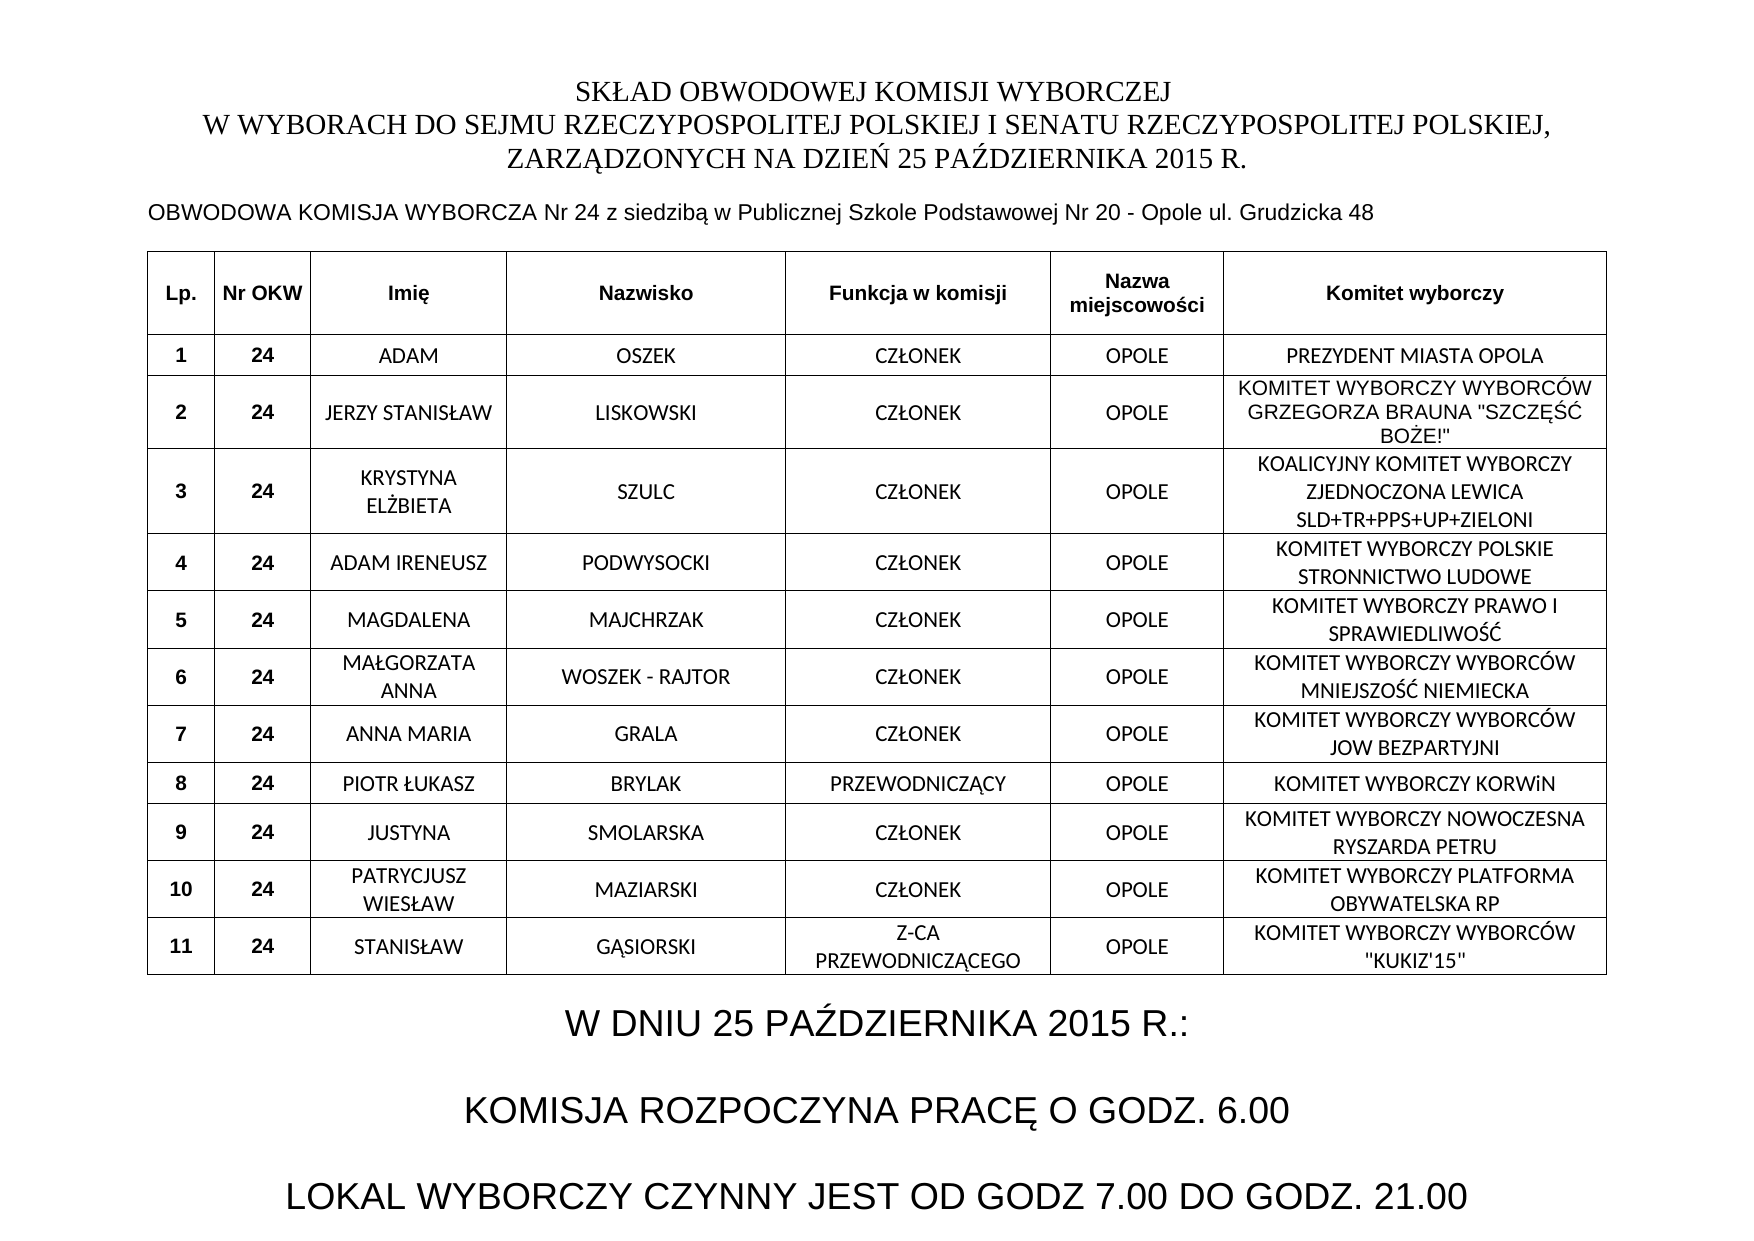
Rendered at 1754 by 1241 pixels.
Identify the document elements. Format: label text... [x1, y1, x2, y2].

table_cell CZŁONEK [786, 591, 1050, 647]
table_header Imię [311, 252, 506, 334]
text W DNIU 25 PAŹDZIERNIKA 2015 R.: [148, 1002, 1606, 1045]
table_cell OPOLE [1051, 534, 1223, 590]
table_cell OPOLE [1051, 763, 1223, 803]
table_cell ADAM IRENEUSZ [311, 534, 506, 590]
table_cell PIOTR ŁUKASZ [311, 763, 506, 803]
table_cell KOALICYJNY KOMITET WYBORCZY ZJEDNOCZONA LEWICA SLD+TR+PPS+UP+ZIELONI [1224, 449, 1606, 533]
table_cell OPOLE [1051, 376, 1223, 448]
text LOKAL WYBORCZY CZYNNY JEST OD GODZ 7.00 DO GODZ. 21.00 [148, 1174, 1606, 1217]
table_cell 24 [215, 591, 310, 647]
table_cell 24 [215, 861, 310, 917]
table_cell 4 [148, 534, 214, 590]
table_header Funkcja w komisji [786, 252, 1050, 334]
table_cell KOMITET WYBORCZY WYBORCÓW MNIEJSZOŚĆ NIEMIECKA [1224, 649, 1606, 704]
text OBWODOWA KOMISJA WYBORCZA Nr 24 z siedzibą w Publicznej Szkole Podstawowej Nr 20 - Opole ul. Grudzicka 48 [148, 198, 1606, 225]
table_cell 8 [148, 763, 214, 803]
table_cell LISKOWSKI [507, 376, 785, 448]
table_cell MAJCHRZAK [507, 591, 785, 647]
table_cell 24 [215, 449, 310, 533]
table_cell 24 [215, 335, 310, 375]
table_cell KOMITET WYBORCZY PLATFORMA OBYWATELSKA RP [1224, 861, 1606, 917]
table_cell 24 [215, 804, 310, 860]
table_cell MAGDALENA [311, 591, 506, 647]
table_cell 24 [215, 376, 310, 448]
table_cell 24 [215, 763, 310, 803]
table_cell OSZEK [507, 335, 785, 375]
table_cell OPOLE [1051, 591, 1223, 647]
table_header Komitet wyborczy [1224, 252, 1606, 334]
table_cell SZULC [507, 449, 785, 533]
table_cell 6 [148, 649, 214, 704]
table_header Nazwisko [507, 252, 785, 334]
table_cell OPOLE [1051, 706, 1223, 762]
table_cell CZŁONEK [786, 649, 1050, 704]
table_cell STANISŁAW [311, 918, 506, 974]
table_cell 24 [215, 706, 310, 762]
table_cell 5 [148, 591, 214, 647]
table_cell PODWYSOCKI [507, 534, 785, 590]
table_cell OPOLE [1051, 449, 1223, 533]
table_cell ADAM [311, 335, 506, 375]
table_header Nr OKW [215, 252, 310, 334]
table_header Lp. [148, 252, 214, 334]
table_cell PRZEWODNICZĄCY [786, 763, 1050, 803]
table_cell CZŁONEK [786, 861, 1050, 917]
table_cell OPOLE [1051, 649, 1223, 704]
table_cell CZŁONEK [786, 534, 1050, 590]
table_cell PREZYDENT MIASTA OPOLA [1224, 335, 1606, 375]
table_cell OPOLE [1051, 861, 1223, 917]
table_cell OPOLE [1051, 335, 1223, 375]
table_cell PATRYCJUSZ WIESŁAW [311, 861, 506, 917]
table_cell CZŁONEK [786, 449, 1050, 533]
table_cell Z-CA PRZEWODNICZĄCEGO [786, 918, 1050, 974]
table_cell MAŁGORZATA ANNA [311, 649, 506, 704]
table_cell 24 [215, 649, 310, 704]
table_cell 1 [148, 335, 214, 375]
table_cell ANNA MARIA [311, 706, 506, 762]
table_cell CZŁONEK [786, 335, 1050, 375]
table_cell 11 [148, 918, 214, 974]
table_cell KOMITET WYBORCZY WYBORCÓW "KUKIZ'15" [1224, 918, 1606, 974]
table_cell JERZY STANISŁAW [311, 376, 506, 448]
table_cell GĄSIORSKI [507, 918, 785, 974]
table_cell OPOLE [1051, 804, 1223, 860]
table_cell CZŁONEK [786, 376, 1050, 448]
table_cell KOMITET WYBORCZY NOWOCZESNA RYSZARDA PETRU [1224, 804, 1606, 860]
table_header Nazwa miejscowości [1051, 252, 1223, 334]
table_cell 3 [148, 449, 214, 533]
table_cell 24 [215, 534, 310, 590]
table_cell OPOLE [1051, 918, 1223, 974]
table_cell 7 [148, 706, 214, 762]
table_cell KOMITET WYBORCZY WYBORCÓW JOW BEZPARTYJNI [1224, 706, 1606, 762]
table_cell BRYLAK [507, 763, 785, 803]
table_cell KOMITET WYBORCZY WYBORCÓW GRZEGORZA BRAUNA "SZCZĘŚĆ BOŻE!" [1224, 376, 1606, 448]
table_cell 10 [148, 861, 214, 917]
table_cell 2 [148, 376, 214, 448]
text KOMISJA ROZPOCZYNA PRACĘ O GODZ. 6.00 [148, 1088, 1606, 1131]
table_cell WOSZEK - RAJTOR [507, 649, 785, 704]
table_cell KOMITET WYBORCZY POLSKIE STRONNICTWO LUDOWE [1224, 534, 1606, 590]
table_cell KOMITET WYBORCZY KORWiN [1224, 763, 1606, 803]
table_cell CZŁONEK [786, 804, 1050, 860]
table_cell 24 [215, 918, 310, 974]
table_cell SMOLARSKA [507, 804, 785, 860]
table_cell GRALA [507, 706, 785, 762]
table_cell MAZIARSKI [507, 861, 785, 917]
table_cell KOMITET WYBORCZY PRAWO I SPRAWIEDLIWOŚĆ [1224, 591, 1606, 647]
table_cell KRYSTYNA ELŻBIETA [311, 449, 506, 533]
table_cell 9 [148, 804, 214, 860]
table_cell CZŁONEK [786, 706, 1050, 762]
table_cell JUSTYNA [311, 804, 506, 860]
